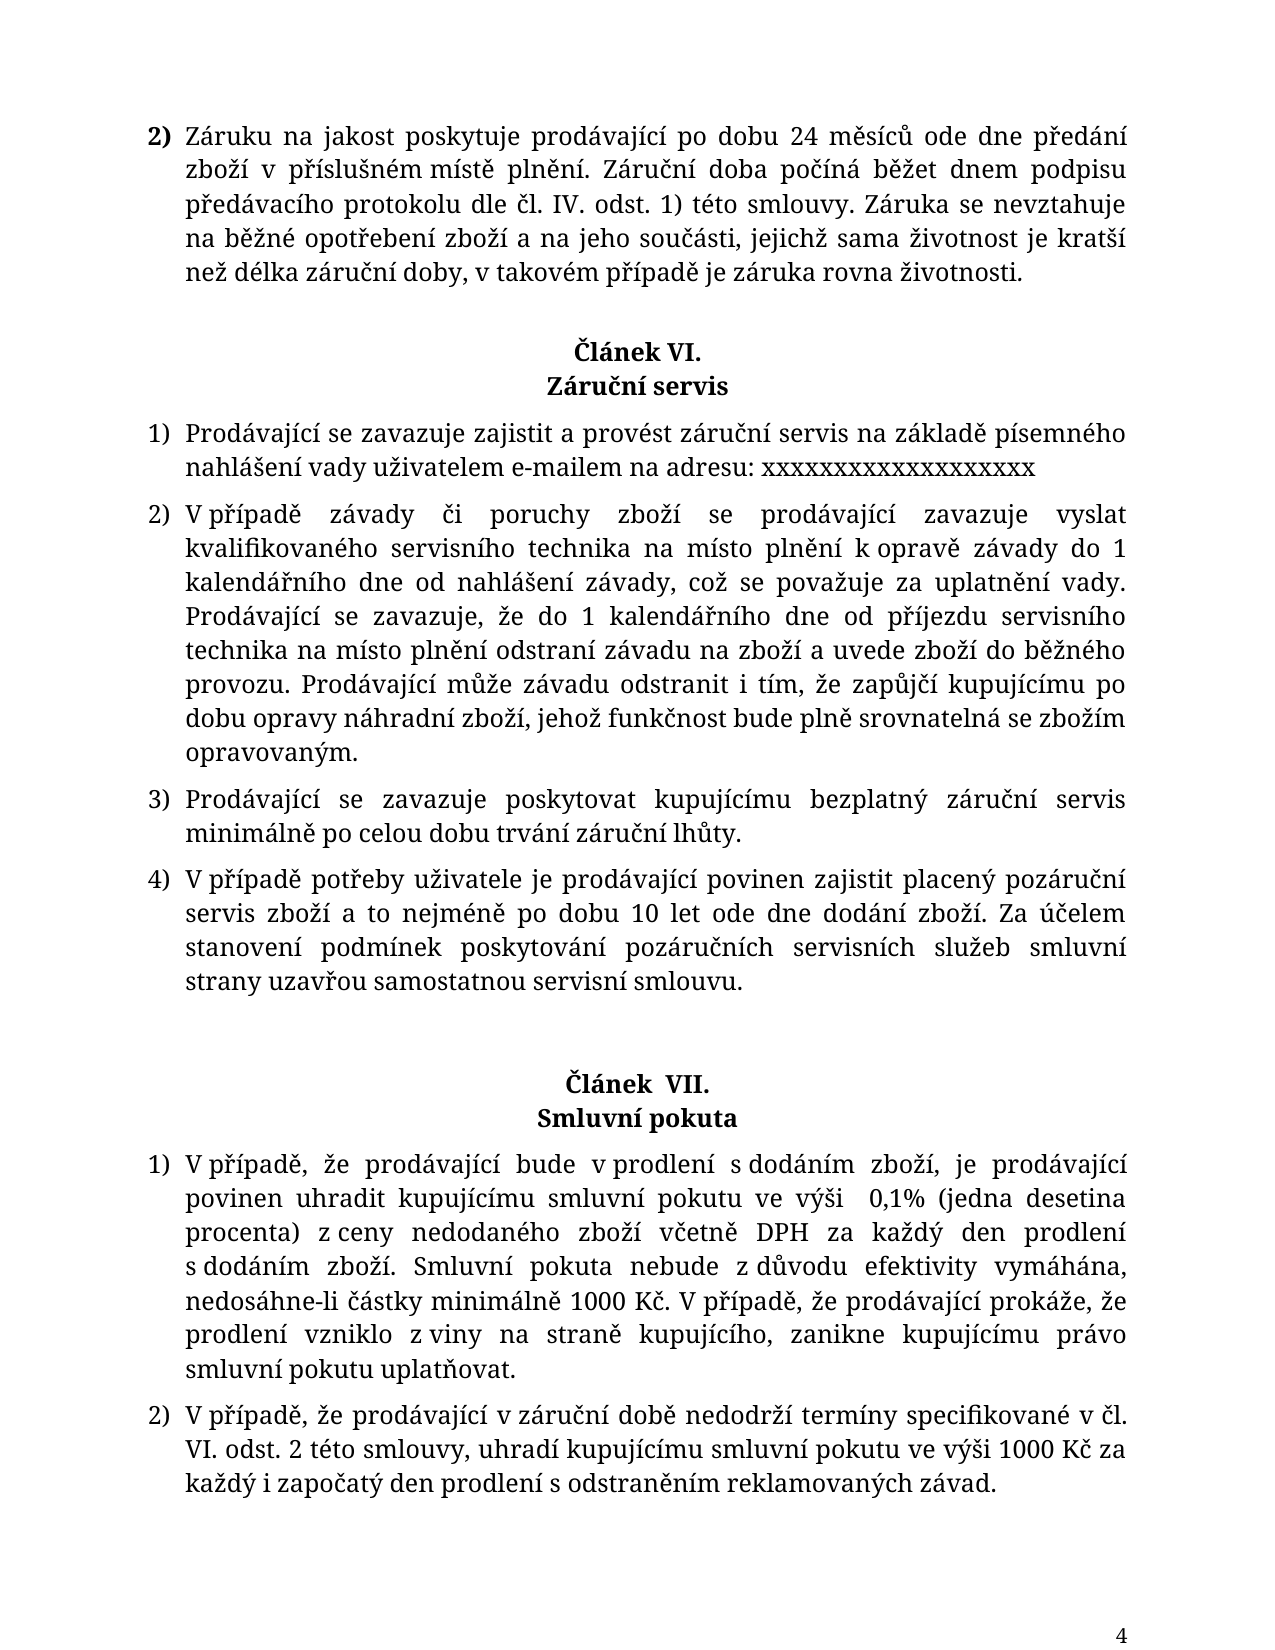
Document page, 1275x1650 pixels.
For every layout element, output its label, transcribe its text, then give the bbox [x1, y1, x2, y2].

text Záruční servis [148, 369, 1127, 403]
list Prodávající se zavazuje zajistit a provést záruční servis na základě písemného nahlášení vady uživatelem e-mailem na adresu: xxxxxxxxxxxxxxxxxxx [148, 416, 1127, 484]
list V případě potřeby uživatele je prodávající povinen zajistit placený pozáruční servis zboží a to nejméně po dobu 10 let ode dne dodání zboží. Za účelem stanovení podmínek poskytování pozáručních servisních služeb smluvní strany uzavřou samostatnou servisní smlouvu. [148, 862, 1127, 998]
list V případě, že prodávající v záruční době nedodrží termíny specifikované v čl. VI. odst. 2 této smlouvy, uhradí kupujícímu smluvní pokutu ve výši 1000 Kč za každý i započatý den prodlení s odstraněním reklamovaných závad. [148, 1398, 1127, 1500]
list Prodávající se zavazuje poskytovat kupujícímu bezplatný záruční servis minimálně po celou dobu trvání záruční lhůty. [148, 781, 1127, 849]
list Záruku na jakost poskytuje prodávající po dobu 24 měsíců ode dne předání zboží v příslušném místě plnění. Záruční doba počíná běžet dnem podpisu předávacího protokolu dle čl. IV. odst. 1) této smlouvy. Záruka se nevztahuje na běžné opotřebení zboží a na jeho součásti, jejichž sama životnost je kratší než délka záruční doby, v takovém případě je záruka rovna životnosti. [148, 118, 1127, 288]
list V případě závady či poruchy zboží se prodávající zavazuje vyslat kvalifikovaného servisního technika na místo plnění k opravě závady do 1 kalendářního dne od nahlášení závady, což se považuje za uplatnění vady. Prodávající se zavazuje, že do 1 kalendářního dne od příjezdu servisního technika na místo plnění odstraní závadu na zboží a uvede zboží do běžného provozu. Prodávající může závadu odstranit i tím, že zapůjčí kupujícímu po dobu opravy náhradní zboží, jehož funkčnost bude plně srovnatelná se zbožím opravovaným. [148, 496, 1127, 769]
text Článek VI. [148, 335, 1127, 369]
text Smluvní pokuta [148, 1100, 1127, 1134]
text Článek VII. [148, 1066, 1127, 1100]
list V případě, že prodávající bude v prodlení s dodáním zboží, je prodávající povinen uhradit kupujícímu smluvní pokutu ve výši 0,1% (jedna desetina procenta) z ceny nedodaného zboží včetně DPH za každý den prodlení s dodáním zboží. Smluvní pokuta nebude z důvodu efektivity vymáhána, nedosáhne-li částky minimálně 1000 Kč. V případě, že prodávající prokáže, že prodlení vzniklo z viny na straně kupujícího, zanikne kupujícímu právo smluvní pokutu uplatňovat. [148, 1147, 1127, 1385]
